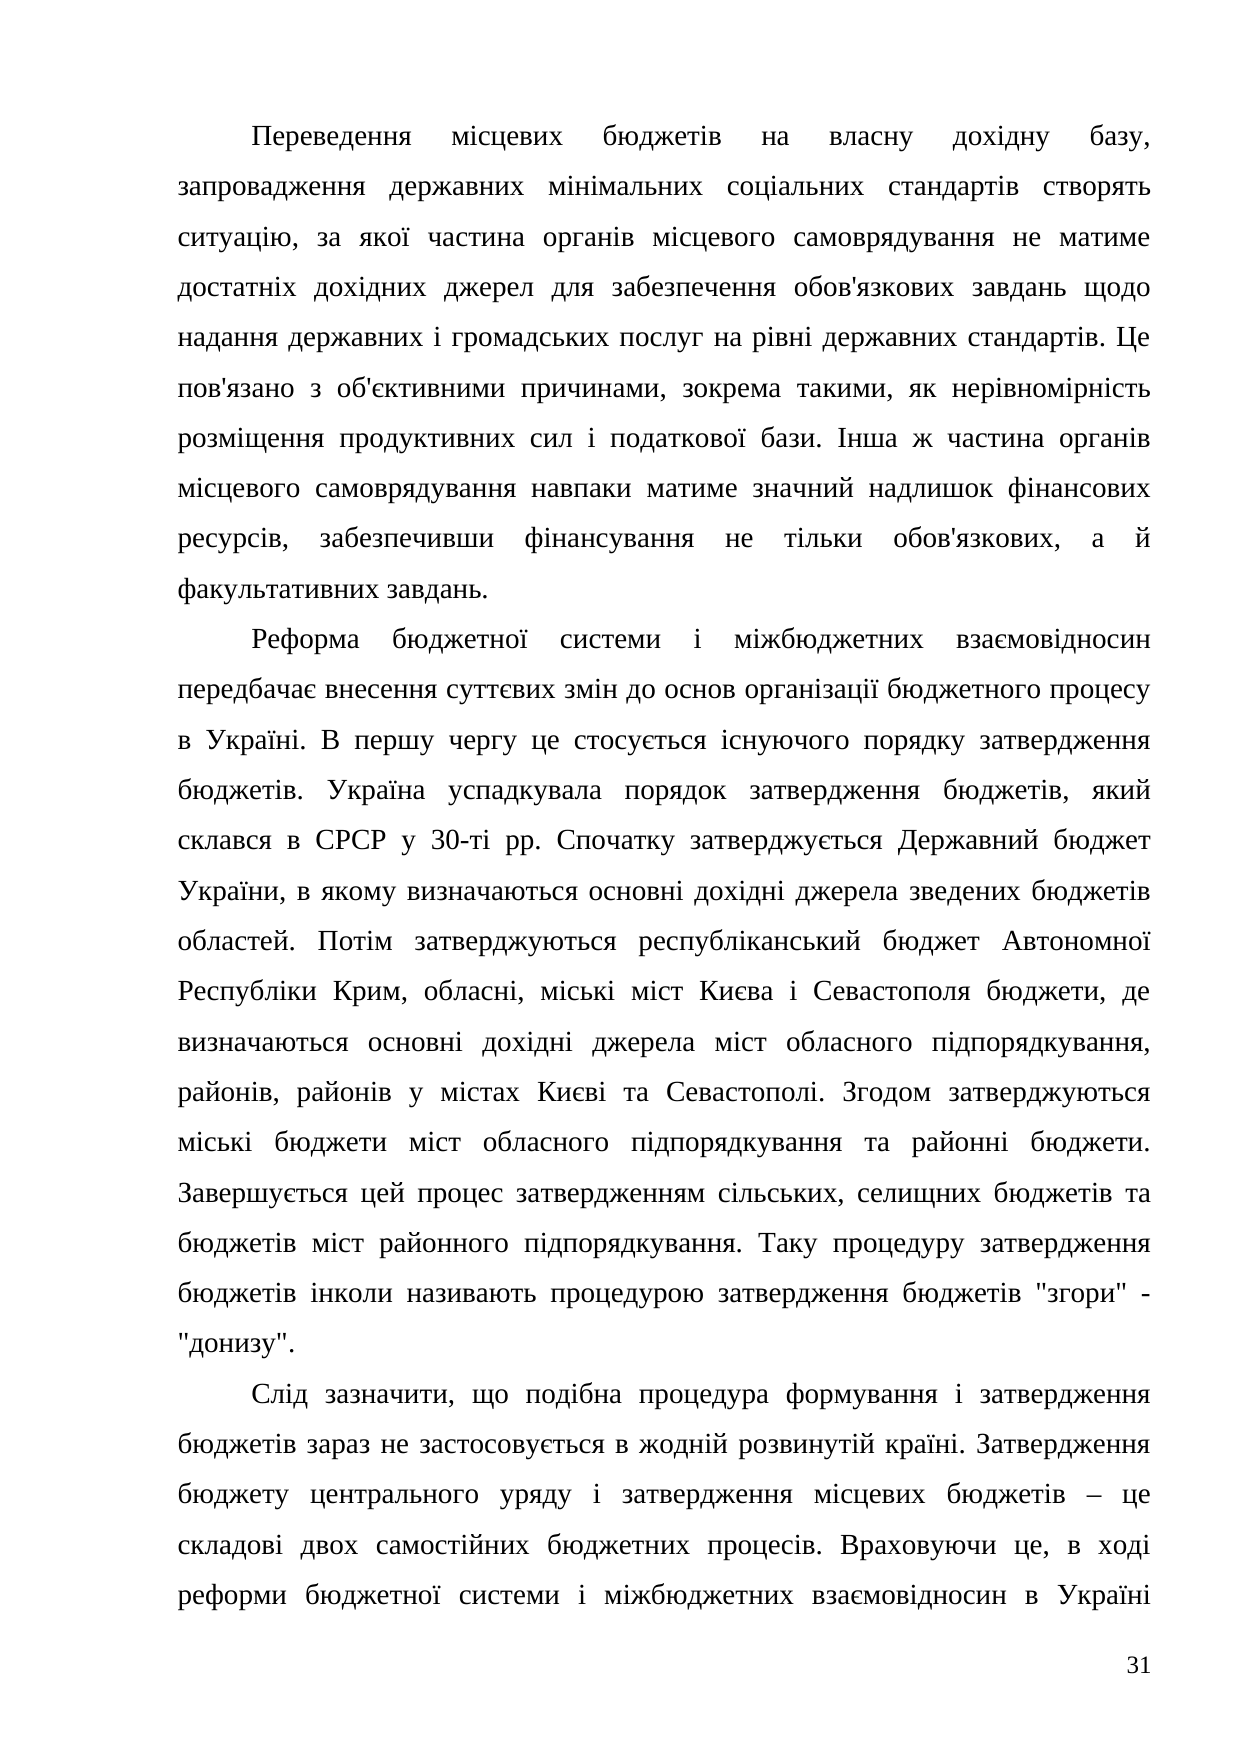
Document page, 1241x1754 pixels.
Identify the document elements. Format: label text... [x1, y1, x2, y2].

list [177, 1376, 1152, 1611]
list Переведення місцевих бюджетів на власну дохідну базу, запровадження державних мінімальних соціальних стандартів створять ситуацію, за якої частина органів місцевого самоврядування не матиме достатніх дохідних джерел для забезпечення обов'язкових завдань щодо надання державних і громадських послуг на рівні державних стандартів. Це пов'язано з об'єктивними причинами, зокрема такими, як нерівномірність розміщення продуктивних сил і податкової бази. Інша ж частина органів місцевого самоврядування навпаки матиме значний надлишок фінансових ресурсів, забезпечивши фінансування не тільки обов'язкових, а й факультативних завдань. [177, 118, 1152, 604]
list Реформа бюджетної системи і міжбюджетних взаємовідносин передбачає внесення суттєвих змін до основ організації бюджетного процесу в Україні. В першу чергу це стосується існуючого порядку затвердження бюджетів. Україна успадкувала порядок затвердження бюджетів, який склався в СРСР у 30-ті рр. Спочатку затверджується Державний бюджет України, в якому визначаються основні дохідні джерела зведених бюджетів областей. Потім затверджуються республіканський бюджет Автономної Республіки Крим, обласні, міські міст Києва і Севастополя бюджети, де визначаються основні дохідні джерела міст обласного підпорядкування, районів, районів у містах Києві та Севастополі. Згодом затверджуються міські бюджети міст обласного підпорядкування та районні бюджети. Завершується цей процес затвердженням сільських, селищних бюджетів та бюджетів міст районного підпорядкування. Таку процедуру затвердження бюджетів інколи називають процедурою затвердження бюджетів "згори" - "донизу". [177, 621, 1152, 1359]
